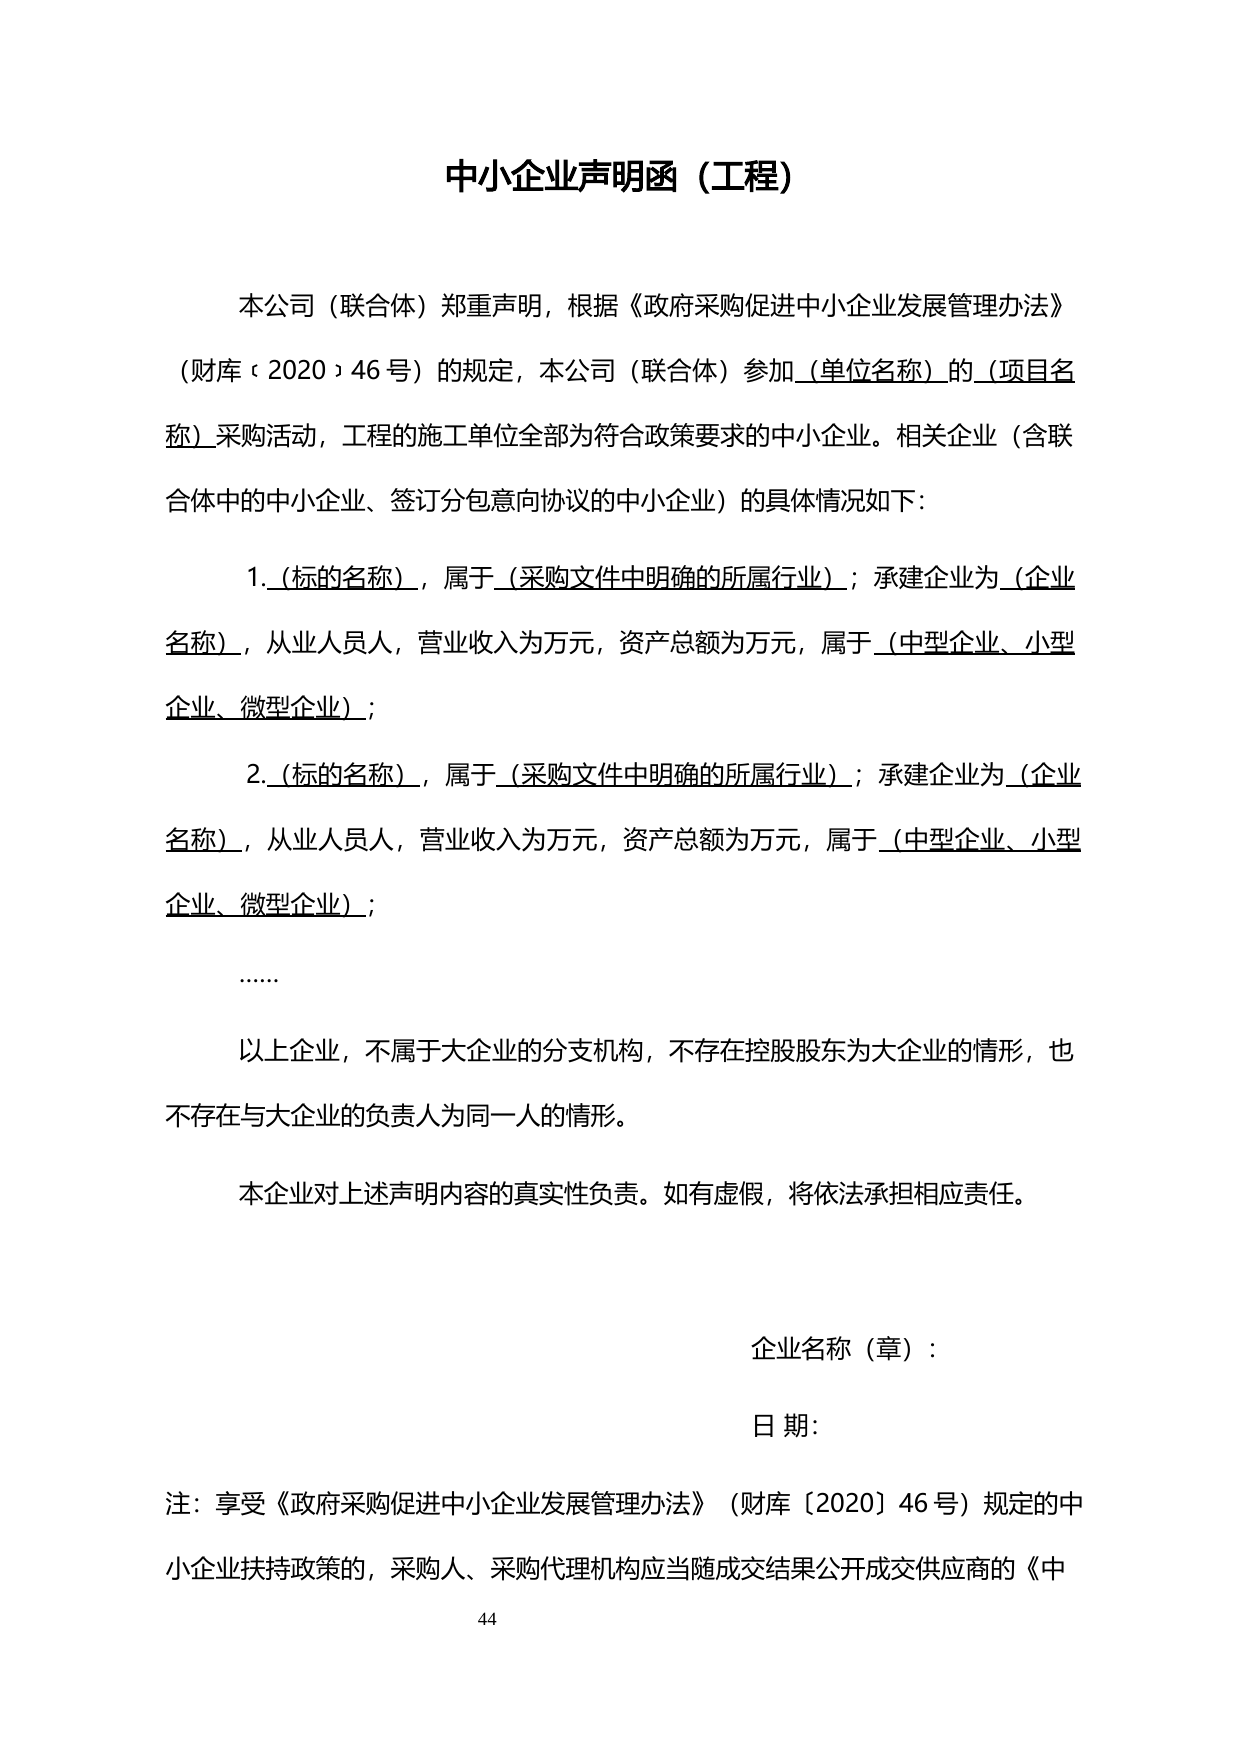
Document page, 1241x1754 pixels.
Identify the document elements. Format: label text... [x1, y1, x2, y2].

text 企业名称（章）： [165, 1315, 1022, 1380]
text 以上企业，不属于大企业的分支机构，不存在控股股东为大企业的情形，也不存在与大企业的负责人为同一人的情形。 [165, 1017, 1075, 1147]
text 本公司（联合体）郑重声明，根据《政府采购促进中小企业发展管理办法》（财库﹝2020﹞46号）的规定，本公司（联合体）参加（单位名称）的（项目名称）采购活动，工程的施工单位全部为符合政策要求的中小企业。相关企业（含联合体中的中小企业、签订分包意向协议的中小企业）的具体情况如下： [165, 272, 1075, 532]
text 1.（标的名称），属于（采购文件中明确的所属行业）；承建企业为（企业名称），从业人员人，营业收入为万元，资产总额为万元，属于（中型企业、小型企业、微型企业）； [165, 544, 1075, 739]
text 2.（标的名称），属于（采购文件中明确的所属行业）；承建企业为（企业名称），从业人员人，营业收入为万元，资产总额为万元，属于（中型企业、小型企业、微型企业）； [165, 741, 1081, 936]
text 中小企业声明函（工程） [165, 142, 1090, 207]
text 本企业对上述声明内容的真实性负责。如有虚假，将依法承担相应责任。 [165, 1160, 1075, 1225]
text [165, 1470, 1090, 1600]
text 日 期： [165, 1392, 902, 1457]
text …… [165, 940, 1075, 1005]
